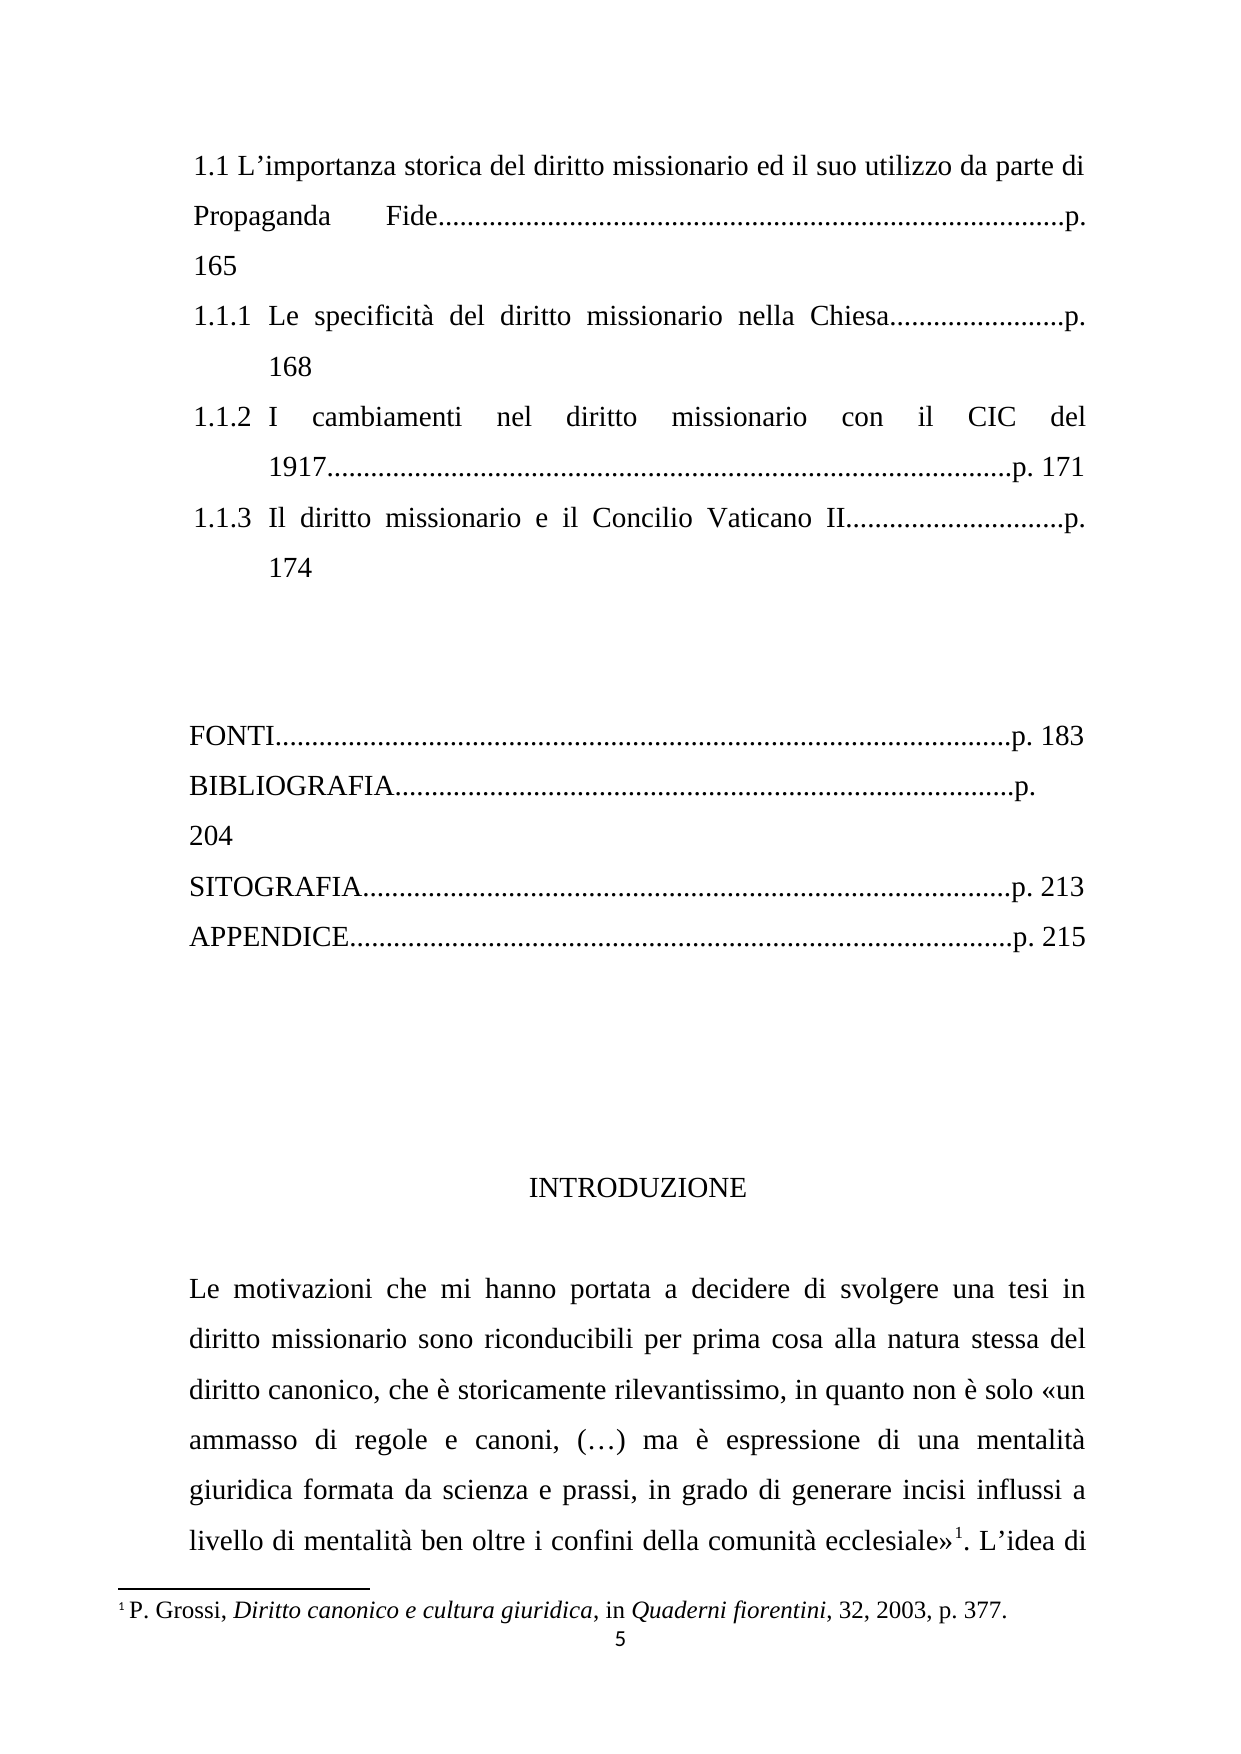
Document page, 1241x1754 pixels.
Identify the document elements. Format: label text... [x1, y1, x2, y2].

list 1.1 L’importanza storica del diritto missionario ed il suo utilizzo da parte di Propaganda Fide......................................................................................p. 165 [193, 148, 1087, 282]
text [189, 1271, 1087, 1556]
text APPENDICE...........................................................................................p. 215 [189, 919, 1087, 952]
text FONTI.....................................................................................................p. 183 [189, 718, 1087, 751]
list Le specificità del diritto missionario nella Chiesa........................p. 168 [193, 298, 1087, 382]
list Il diritto missionario e il Concilio Vaticano II..............................p. 174 [193, 500, 1087, 584]
text SITOGRAFIA.........................................................................................p. 213 [189, 869, 1087, 902]
text INTRODUZIONE [189, 1171, 1087, 1204]
text BIBLIOGRAFIA.....................................................................................p. 204 [189, 768, 1087, 852]
list I cambiamenti nel diritto missionario con il CIC del 1917..............................................................................................p. 171 [193, 399, 1087, 483]
